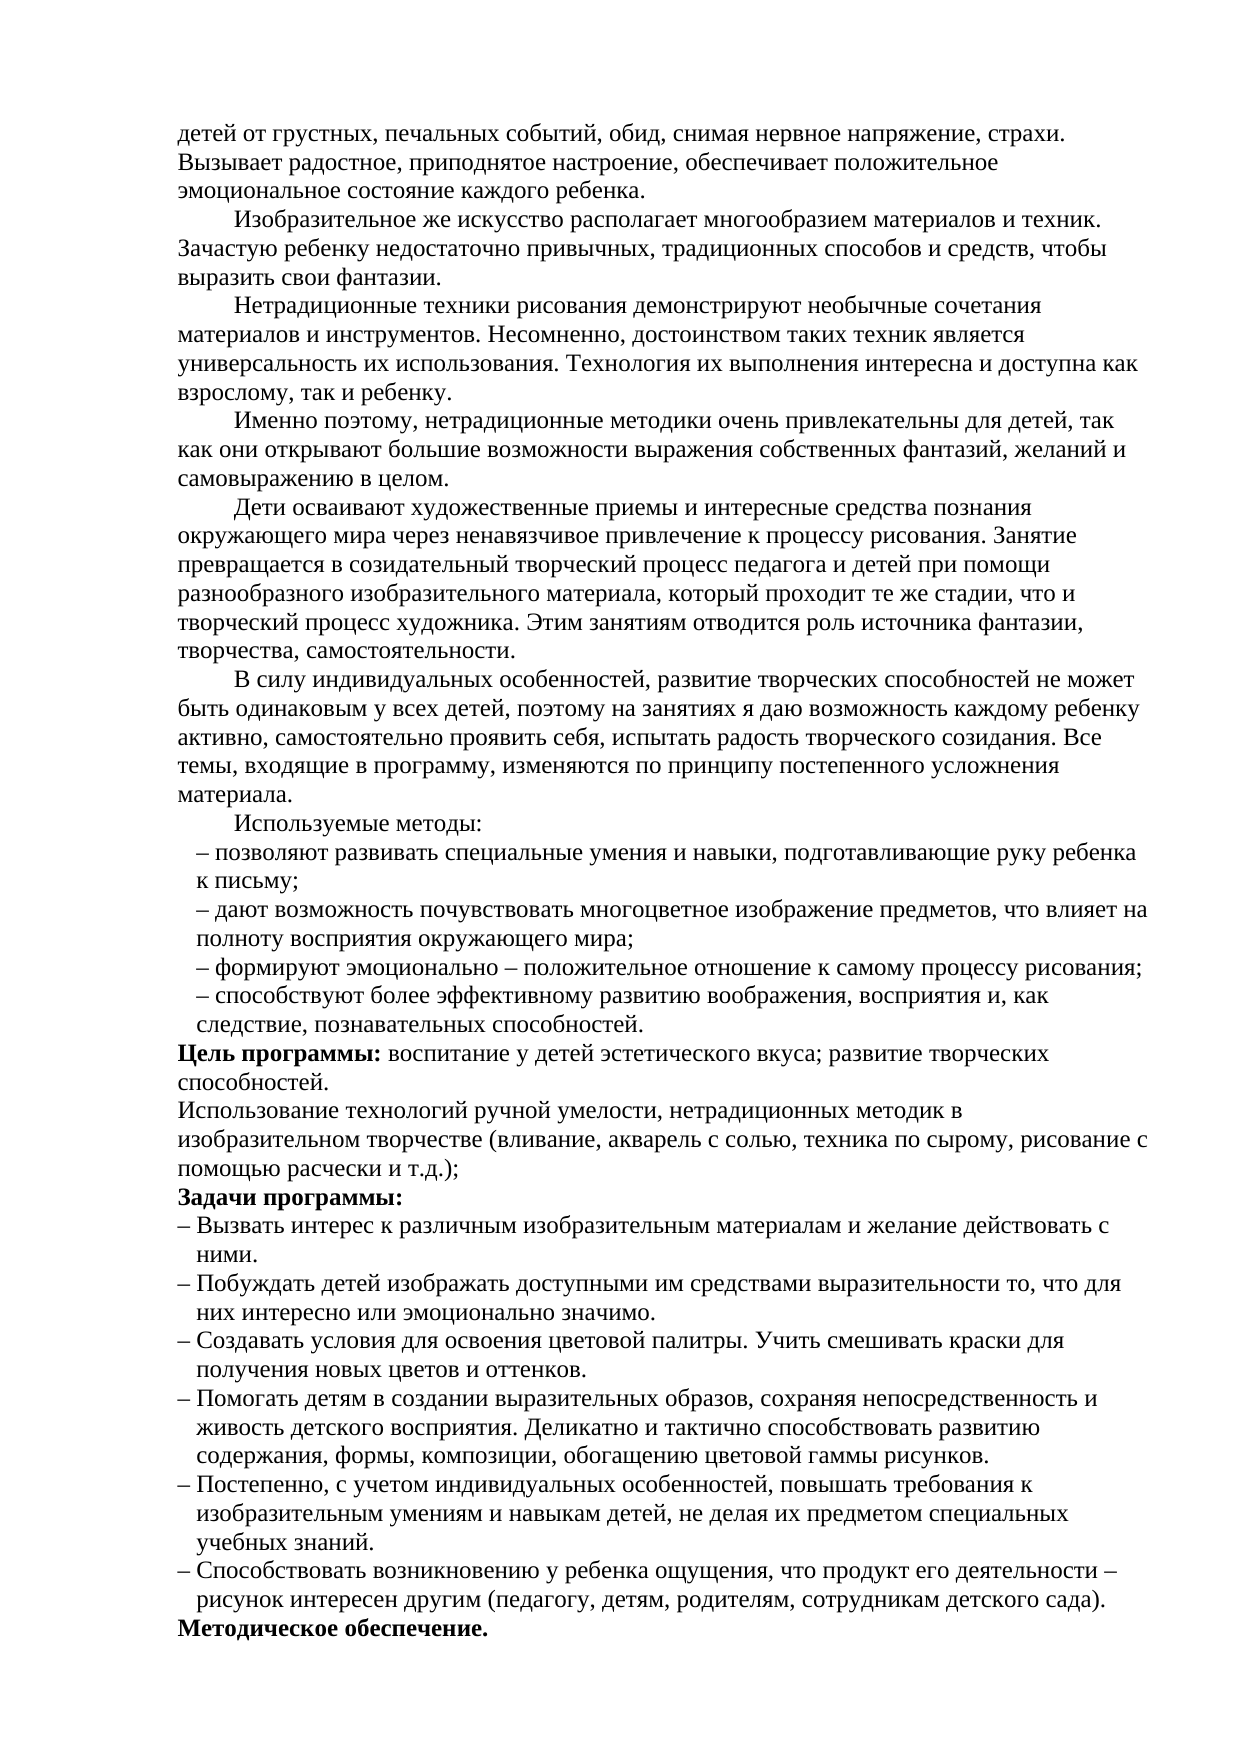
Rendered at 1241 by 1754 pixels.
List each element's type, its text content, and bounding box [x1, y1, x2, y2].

text – позволяют развивать специальные умения и навыки, подготавливающие руку ребенка к письму; [196, 837, 1152, 894]
text – Помогать детям в создании выразительных образов, сохраняя непосредственность и живость детского восприятия. Деликатно и тактично способствовать развитию содержания, формы, композиции, обогащению цветовой гаммы рисунков. [177, 1383, 1152, 1469]
text – Побуждать детей изображать доступными им средствами выразительности то, что для них интересно или эмоционально значимо. [177, 1268, 1152, 1326]
text Цель программы: воспитание у детей эстетического вкуса; развитие творческих способностей. [177, 1038, 1152, 1096]
text – дают возможность почувствовать многоцветное изображение предметов, что влияет на полноту восприятия окружающего мира; [196, 894, 1152, 952]
text Методическое обеспечение. [177, 1613, 1152, 1642]
text – Вызвать интерес к различным изобразительным материалам и желание действовать с ними. [177, 1211, 1152, 1268]
text Дети осваивают художественные приемы и интересные средства познания окружающего мира через ненавязчивое привлечение к процессу рисования. Занятие превращается в созидательный творческий процесс педагога и детей при помощи разнообразного изобразительного материала, который проходит те же стадии, что и творческий процесс художника. Этим занятиям отводится роль источника фантазии, творчества, самостоятельности. [177, 492, 1152, 664]
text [177, 118, 1152, 204]
text Изобразительное же искусство располагает многообразием материалов и техник. Зачастую ребенку недостаточно привычных, традиционных способов и средств, чтобы выразить свои фантазии. [177, 204, 1152, 291]
text – Способствовать возникновению у ребенка ощущения, что продукт его деятельности – рисунок интересен другим (педагогу, детям, родителям, сотрудникам детского сада). [177, 1556, 1152, 1613]
text – Создавать условия для освоения цветовой палитры. Учить смешивать краски для получения новых цветов и оттенков. [177, 1326, 1152, 1383]
text Использование технологий ручной умелости, нетрадиционных методик в изобразительном творчестве (вливание, акварель с солью, техника по сырому, рисование с помощью расчески и т.д.); [177, 1096, 1152, 1182]
text Задачи программы: [177, 1182, 1152, 1211]
text В силу индивидуальных особенностей, развитие творческих способностей не может быть одинаковым у всех детей, поэтому на занятиях я даю возможность каждому ребенку активно, самостоятельно проявить себя, испытать радость творческого созидания. Все темы, входящие в программу, изменяются по принципу постепенного усложнения материала. [177, 664, 1152, 808]
text Используемые методы: [177, 808, 1152, 837]
text Нетрадиционные техники рисования демонстрируют необычные сочетания материалов и инструментов. Несомненно, достоинством таких техник является универсальность их использования. Технология их выполнения интересна и доступна как взрослому, так и ребенку. [177, 291, 1152, 406]
text – формируют эмоционально – положительное отношение к самому процессу рисования; [196, 952, 1152, 981]
text – способствуют более эффективному развитию воображения, восприятия и, как следствие, познавательных способностей. [196, 981, 1152, 1038]
text Именно поэтому, нетрадиционные методики очень привлекательны для детей, так как они открывают большие возможности выражения собственных фантазий, желаний и самовыражению в целом. [177, 406, 1152, 492]
text – Постепенно, с учетом индивидуальных особенностей, повышать требования к изобразительным умениям и навыкам детей, не делая их предметом специальных учебных знаний. [177, 1469, 1152, 1556]
